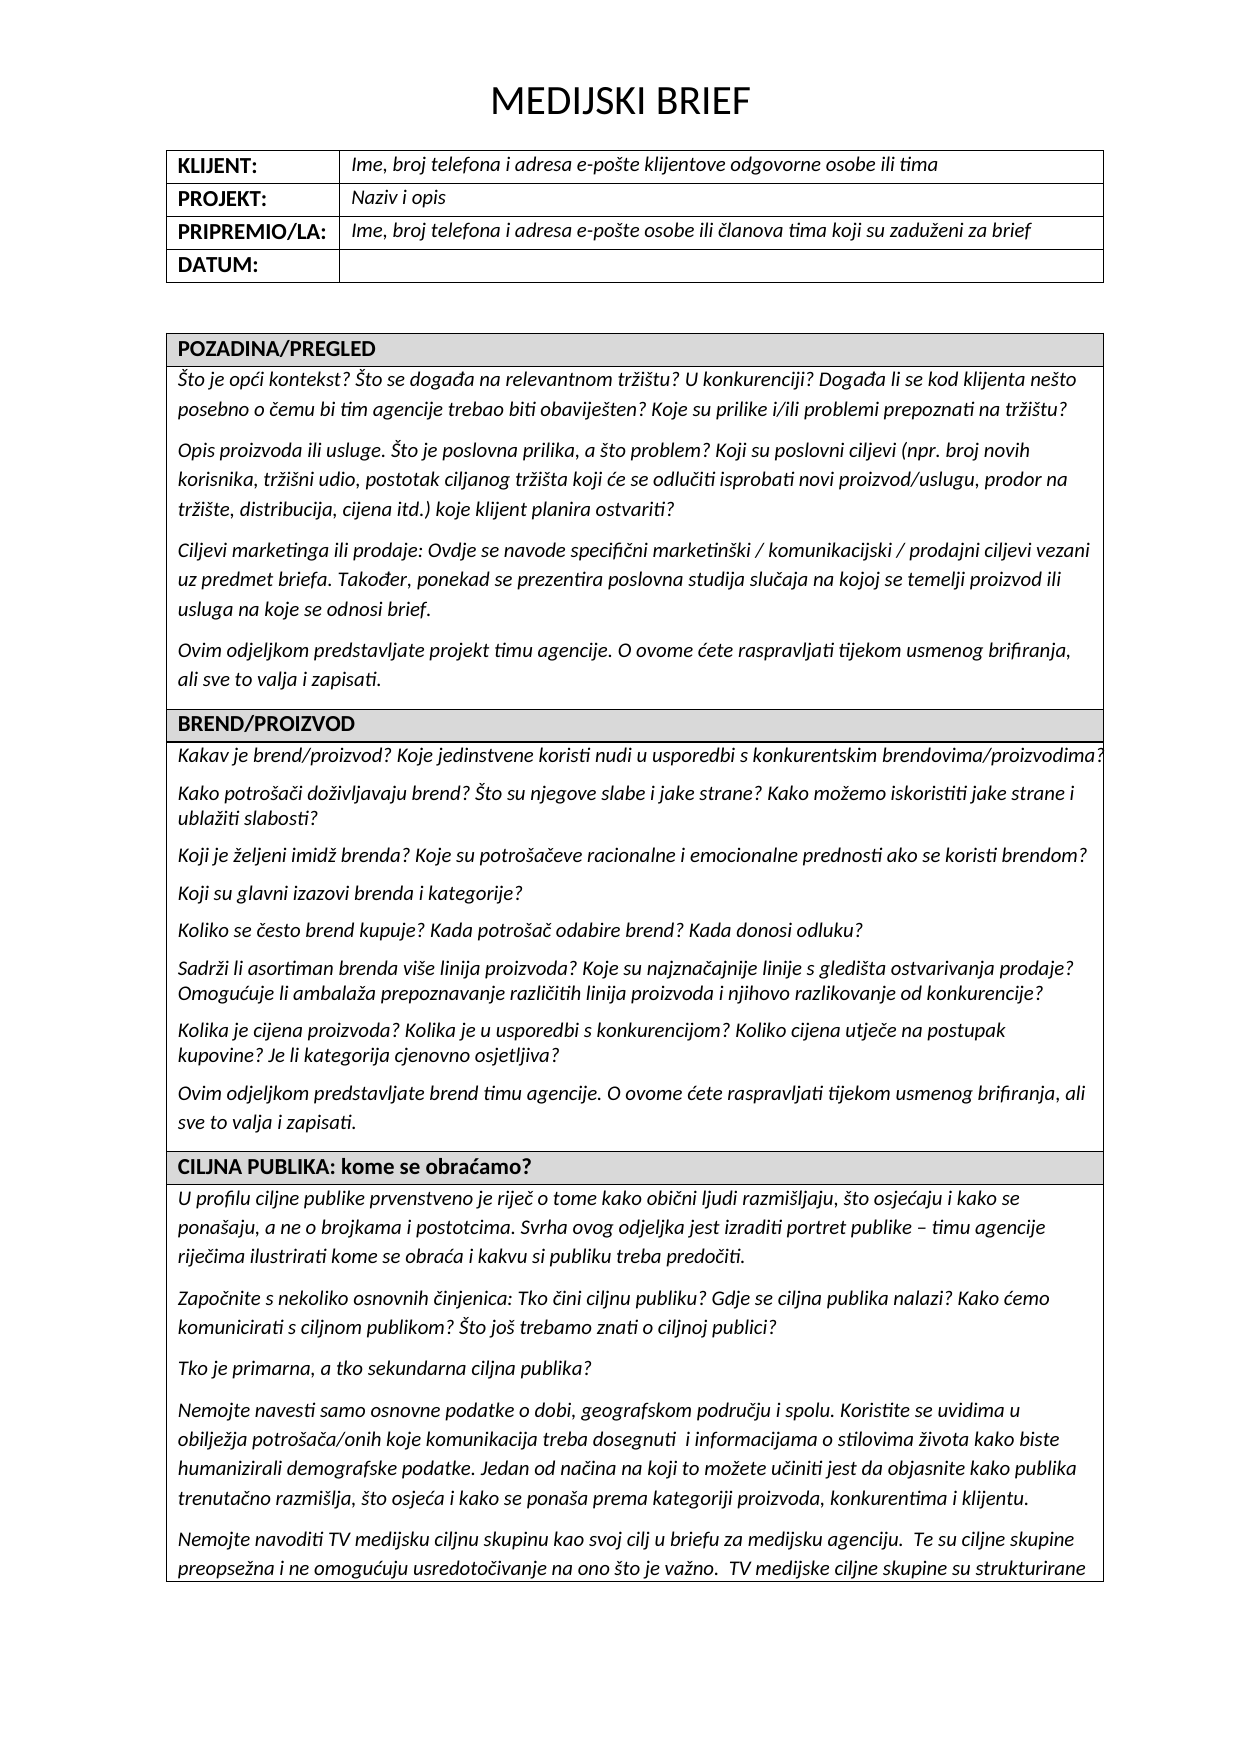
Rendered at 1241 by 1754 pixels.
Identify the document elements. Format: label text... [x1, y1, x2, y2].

table_cell Naziv i opis [340, 184, 1103, 216]
table_header Ime, broj telefona i adresa e-pošte klijentove odgovorne osobe ili tima [340, 151, 1103, 183]
table_cell BREND/PROIZVOD [167, 710, 1103, 741]
table_cell PRIPREMIO/LA: [167, 217, 339, 249]
table_header POZADINA/PREGLED [167, 334, 1103, 366]
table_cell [167, 1185, 1103, 1581]
table_cell Što je opći kontekst? Što se događa na relevantnom tržištu? U konkurenciji? Događa li se kod klijenta nešto posebno o čemu bi tim agencije trebao biti obaviješten? Koje su prilike i/ili problemi prepoznati na tržištu? Opis proizvoda ili usluge. Što je poslovna prilika, a što problem? Koji su poslovni ciljevi (npr. broj novih korisnika, tržišni udio, postotak ciljanog tržišta koji će se odlučiti isprobati novi proizvod/uslugu, prodor na tržište, distribucija, cijena itd.) koje klijent planira ostvariti? Ciljevi marketinga ili prodaje: Ovdje se navode specifični marketinški / komunikacijski / prodajni ciljevi vezani uz predmet briefa. Također, ponekad se prezentira poslovna studija slučaja na kojoj se temelji proizvod ili usluga na koje se odnosi brief. Ovim odjeljkom predstavljate projekt timu agencije. O ovome ćete raspravljati tijekom usmenog brifiranja, ali sve to valja i zapisati. [167, 367, 1103, 708]
table_cell DATUM: [167, 250, 339, 282]
table_cell [340, 250, 1103, 282]
table_cell Kakav je brend/proizvod? Koje jedinstvene koristi nudi u usporedbi s konkurentskim brendovima/proizvodima? Kako potrošači doživljavaju brend? Što su njegove slabe i jake strane? Kako možemo iskoristiti jake strane i ublažiti slabosti? Koji je željeni imidž brenda? Koje su potrošačeve racionalne i emocionalne prednosti ako se koristi brendom? Koji su glavni izazovi brenda i kategorije? Koliko se često brend kupuje? Kada potrošač odabire brend? Kada donosi odluku? Sadrži li asortiman brenda više linija proizvoda? Koje su najznačajnije linije s gledišta ostvarivanja prodaje? Omogućuje li ambalaža prepoznavanje različitih linija proizvoda i njihovo razlikovanje od konkurencije? Kolika je cijena proizvoda? Kolika je u usporedbi s konkurencijom? Koliko cijena utječe na postupak kupovine? Je li kategorija cjenovno osjetljiva? Ovim odjeljkom predstavljate brend timu agencije. O ovome ćete raspravljati tijekom usmenog brifiranja, ali sve to valja i zapisati. [167, 743, 1103, 1151]
table_cell PROJEKT: [167, 184, 339, 216]
table_cell CILJNA PUBLIKA: kome se obraćamo? [167, 1152, 1103, 1184]
table_cell Ime, broj telefona i adresa e-pošte osobe ili članova tima koji su zaduženi za brief [340, 217, 1103, 249]
table_header KLIJENT: [167, 151, 339, 183]
